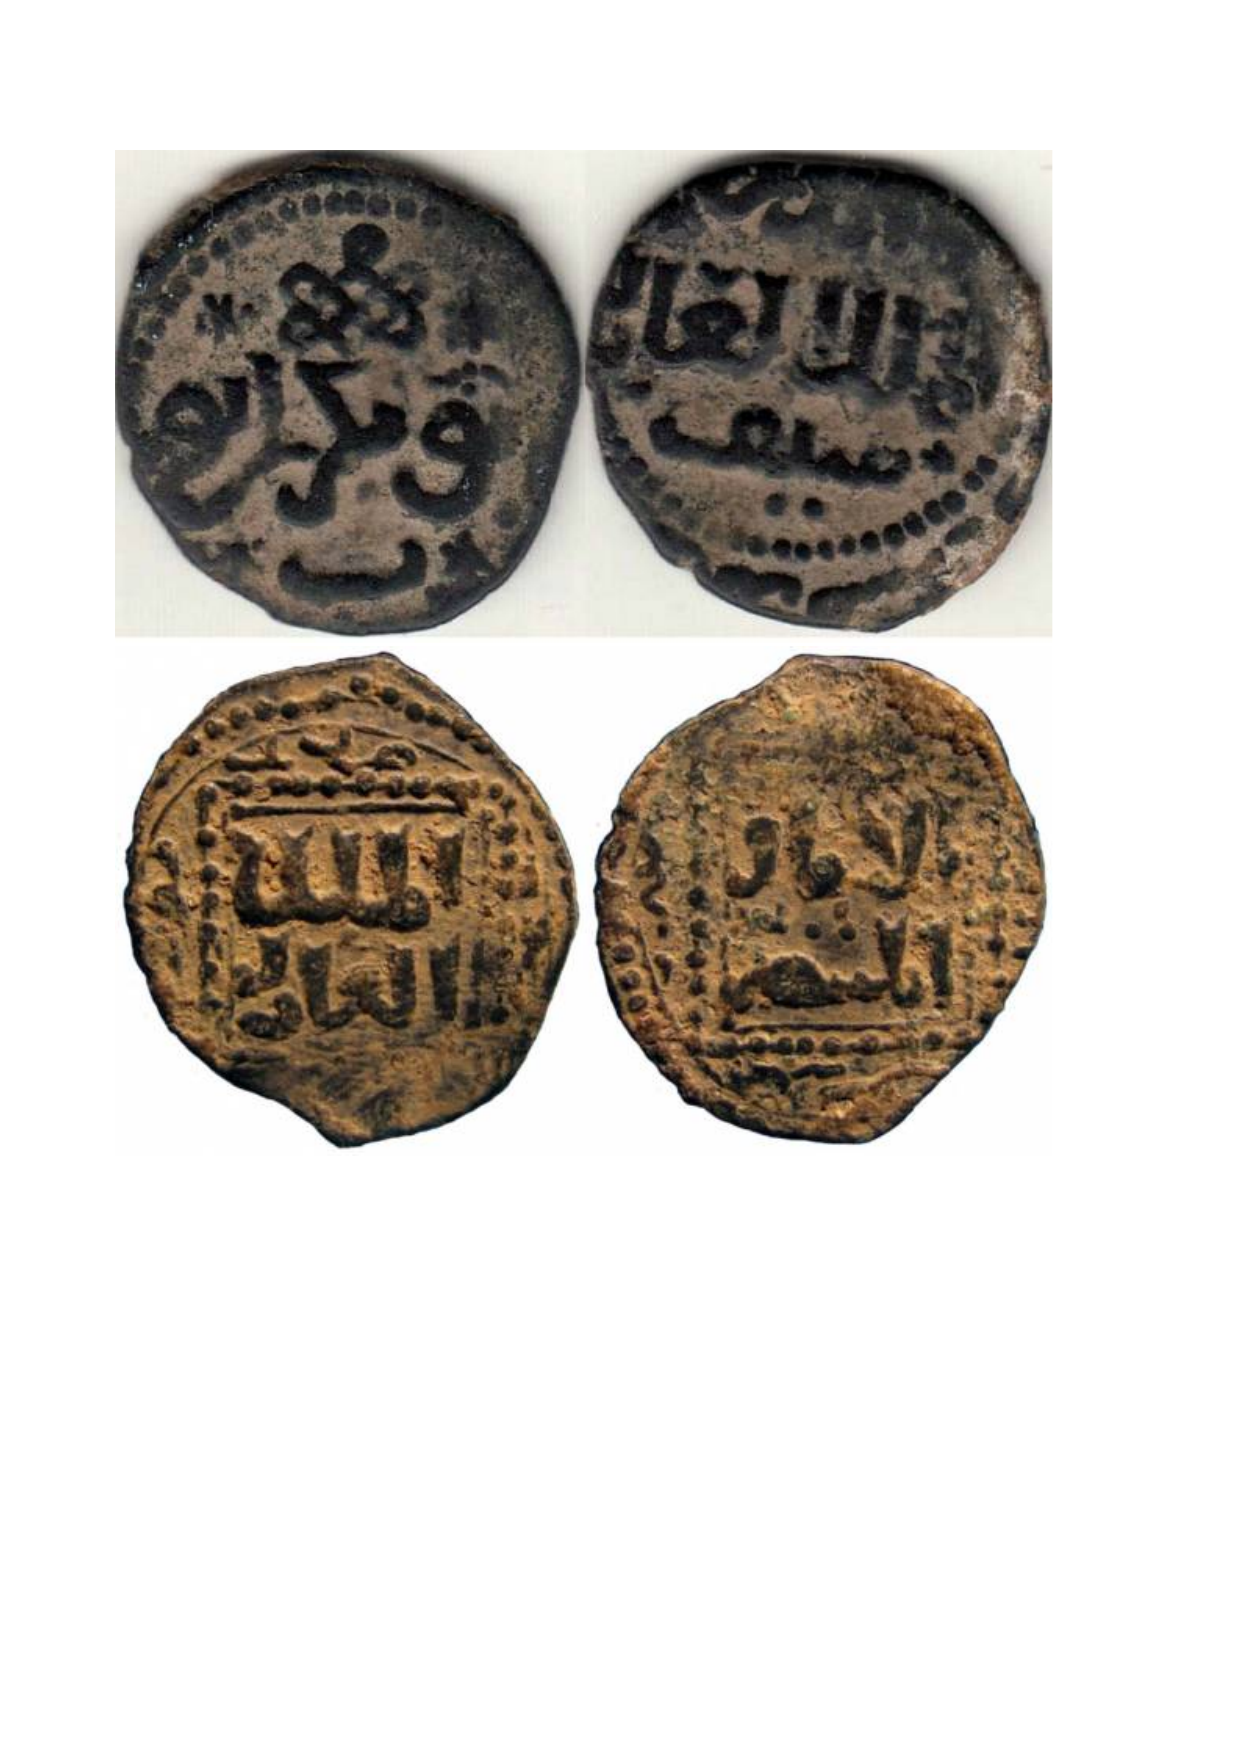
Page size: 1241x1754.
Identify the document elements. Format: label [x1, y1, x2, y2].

picture [115, 150, 1053, 643]
picture [115, 646, 1053, 1156]
